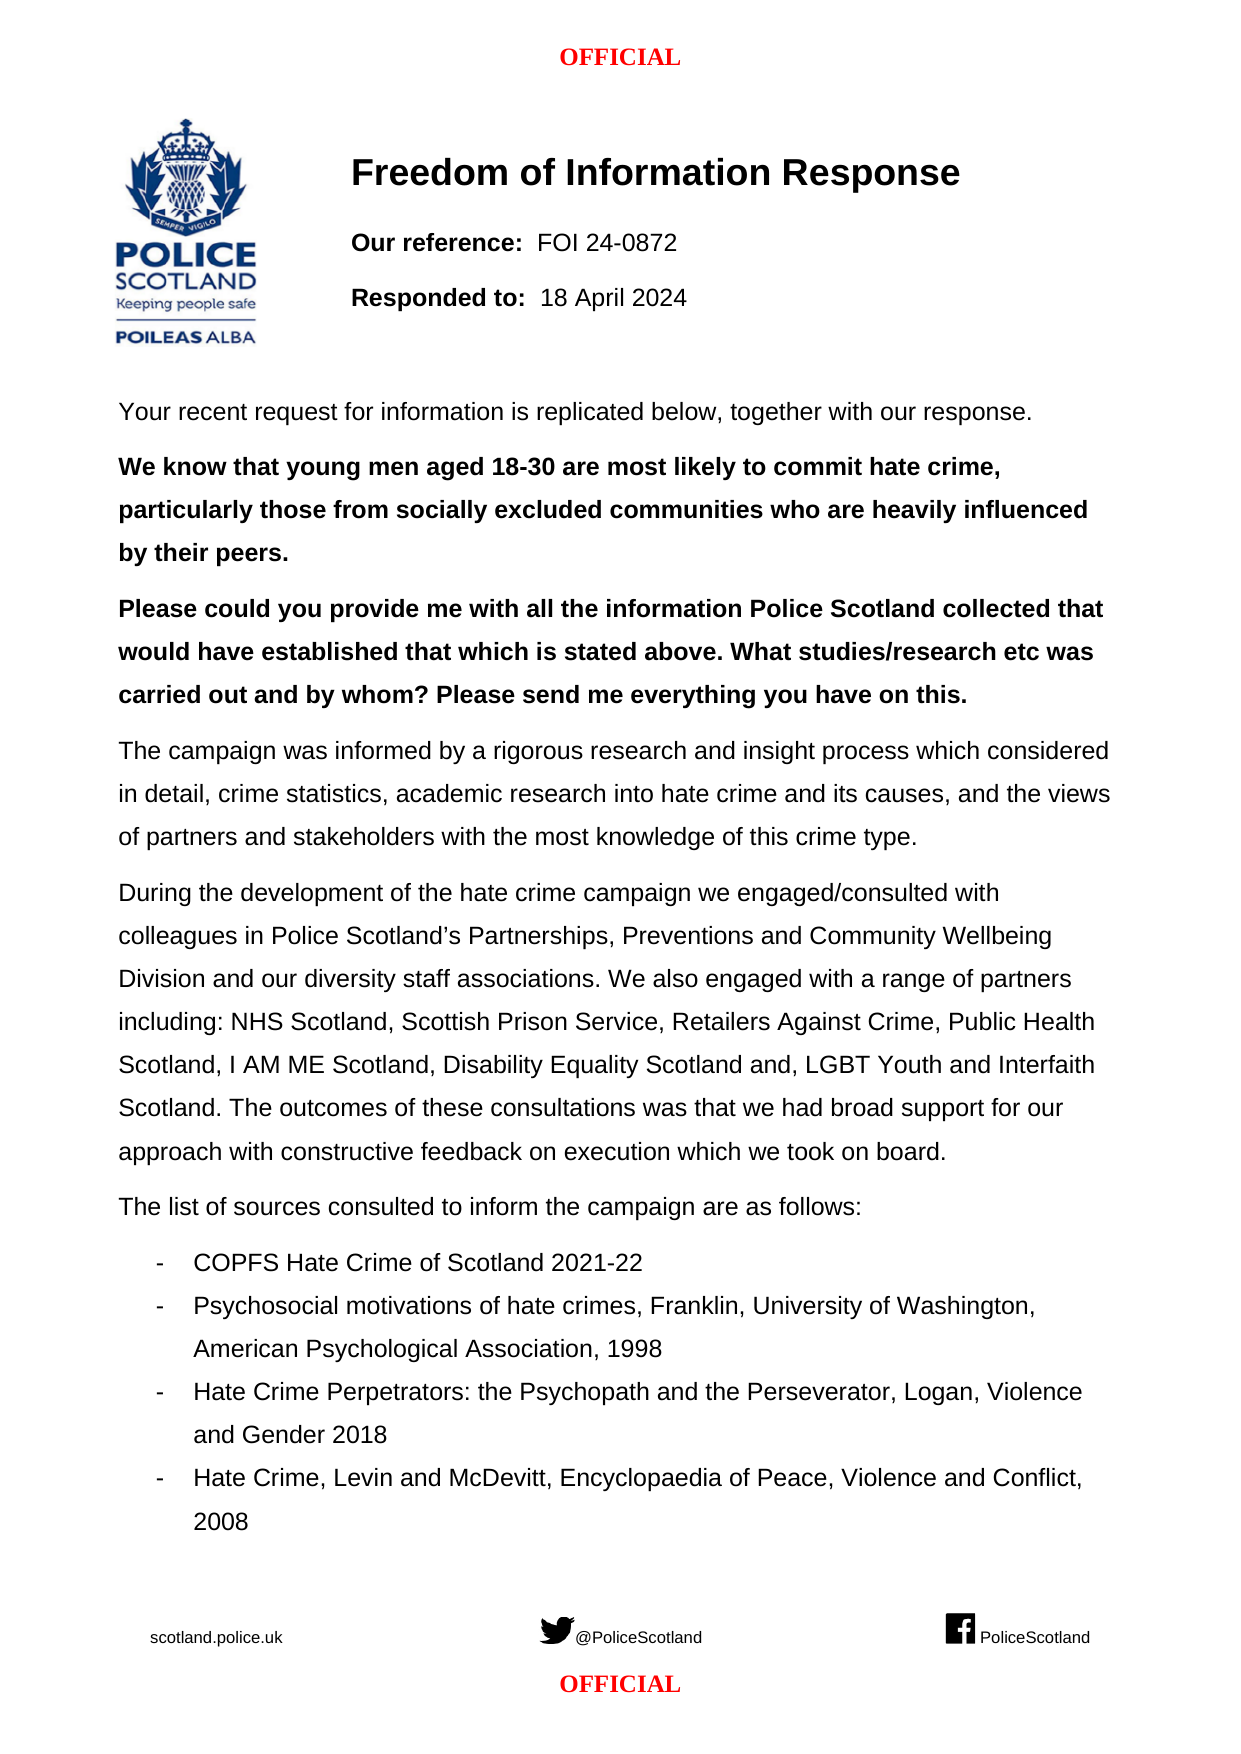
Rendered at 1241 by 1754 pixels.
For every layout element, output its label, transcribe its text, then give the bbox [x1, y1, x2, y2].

list COPFS Hate Crime of Scotland 2021-22 [156, 1248, 1122, 1276]
table_header [103, 118, 339, 384]
text The campaign was informed by a rigorous research and insight process which considered in detail, crime statistics, academic research into hate crime and its causes, and the views of partners and stakeholders with the most knowledge of this crime type. [118, 736, 1122, 851]
picture [114, 118, 257, 347]
list Hate Crime, Levin and McDevitt, Encyclopaedia of Peace, Violence and Conflict, 2008 [156, 1463, 1122, 1535]
list Hate Crime Perpetrators: the Psychopath and the Perseverator, Logan, Violence and Gender 2018 [156, 1377, 1122, 1449]
picture [538, 1617, 575, 1644]
list Psychosocial motivations of hate crimes, Franklin, University of Washington, American Psychological Association, 1998 [156, 1291, 1122, 1363]
picture [945, 1613, 976, 1644]
text The list of sources consulted to inform the campaign are as follows: [118, 1192, 1122, 1221]
text During the development of the hate crime campaign we engaged/consulted with colleagues in Police Scotland’s Partnerships, Preventions and Community Wellbeing Division and our diversity staff associations. We also engaged with a range of partners including: NHS Scotland, Scottish Prison Service, Retailers Against Crime, Public Health Scotland, I AM ME Scotland, Disability Equality Scotland and, LGBT Youth and Interfaith Scotland. The outcomes of these consultations was that we had broad support for our approach with constructive feedback on execution which we took on board. [118, 878, 1122, 1165]
subtitle We know that young men aged 18-30 are most likely to commit hate crime, particularly those from socially excluded communities who are heavily influenced by their peers. [118, 452, 1122, 567]
table_header Freedom of Information Response Our reference: FOI 24-0872 Responded to: 18 April 2024 [340, 118, 1121, 384]
text Your recent request for information is replicated below, together with our response. [118, 396, 1122, 425]
subtitle Please could you provide me with all the information Police Scotland collected that would have established that which is stated above. What studies/research etc was carried out and by whom? Please send me everything you have on this. [118, 594, 1122, 709]
